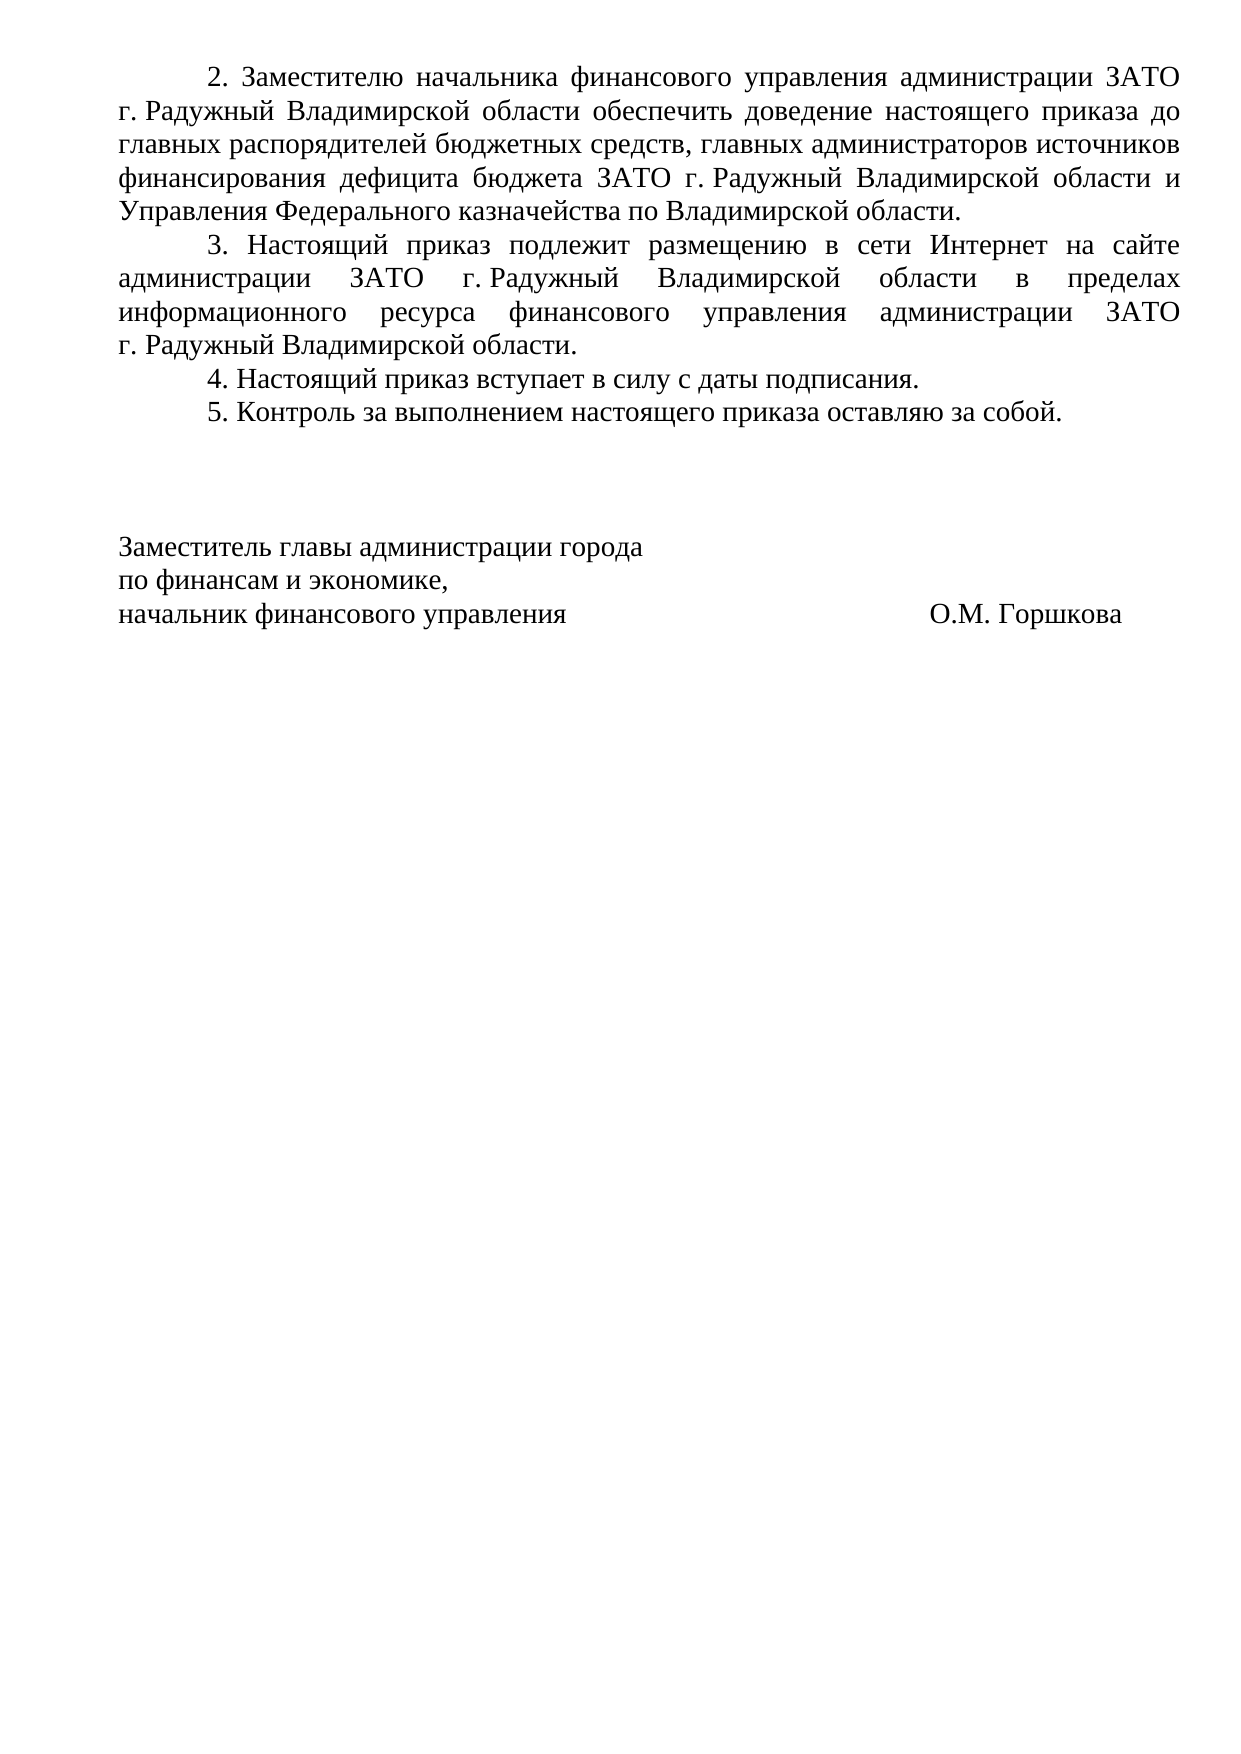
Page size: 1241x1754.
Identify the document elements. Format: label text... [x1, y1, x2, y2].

text по финансам и экономике, [118, 562, 1181, 596]
text начальник финансового управления О.М. Горшкова [118, 596, 1181, 629]
text 5. Контроль за выполнением настоящего приказа оставляю за собой. [118, 394, 1181, 428]
text 3. Настоящий приказ подлежит размещению в сети Интернет на сайте администрации ЗАТО г. Радужный Владимирской области в пределах информационного ресурса финансового управления администрации ЗАТО г. Радужный Владимирской области. [118, 227, 1181, 361]
text 4. Настоящий приказ вступает в силу с даты подписания. [118, 361, 1181, 394]
text Заместитель главы администрации города [118, 529, 1181, 562]
text 2. Заместителю начальника финансового управления администрации ЗАТО г. Радужный Владимирской области обеспечить доведение настоящего приказа до главных распорядителей бюджетных средств, главных администраторов источников финансирования дефицита бюджета ЗАТО г. Радужный Владимирской области и Управления Федерального казначейства по Владимирской области. [118, 59, 1181, 227]
